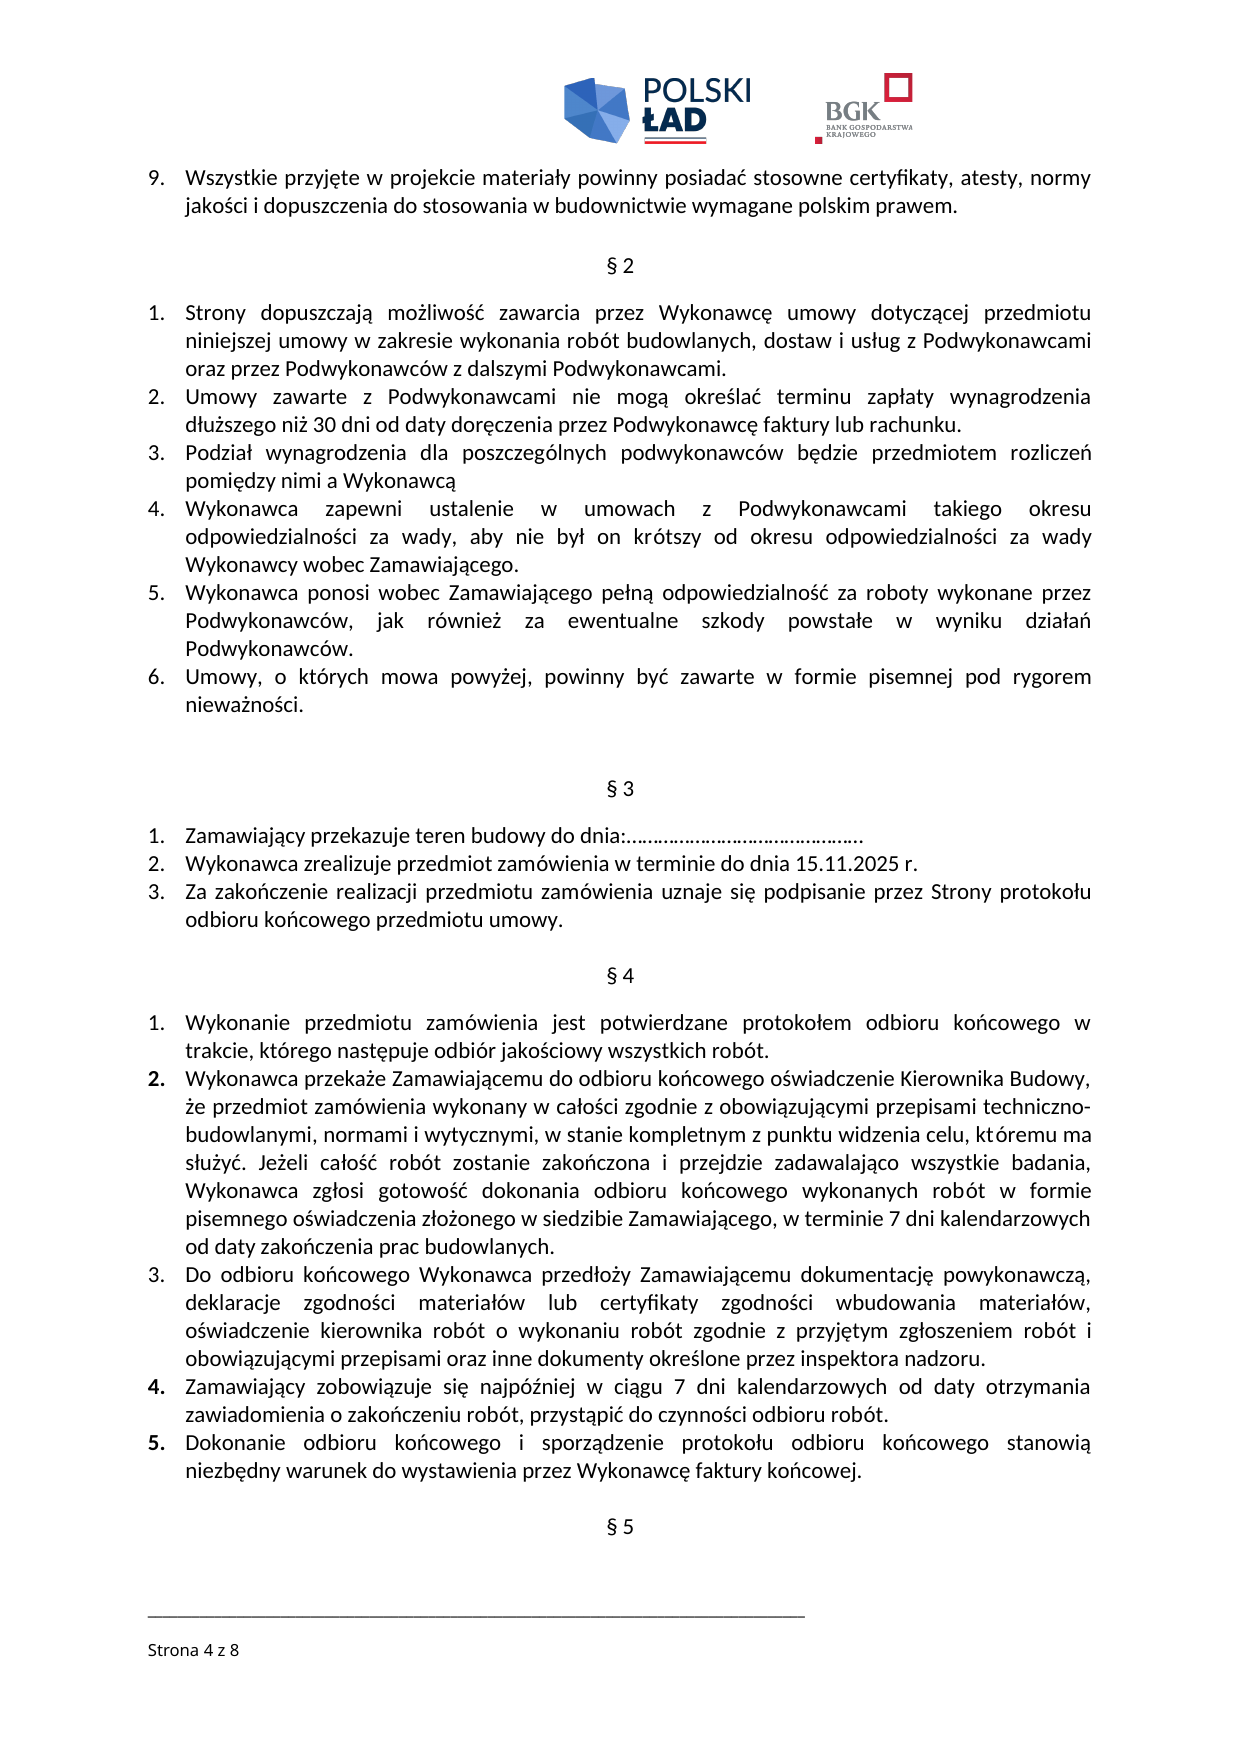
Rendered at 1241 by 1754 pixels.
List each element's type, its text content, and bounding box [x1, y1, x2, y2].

list Wykonanie przedmiotu zamówienia jest potwierdzane protokołem odbioru końcowego w trakcie, którego następuje odbiór jakościowy wszystkich robót. [148, 1008, 1092, 1064]
list Umowy, o których mowa powyżej, powinny być zawarte w formie pisemnej pod rygorem nieważności. [148, 662, 1093, 718]
list Strony dopuszczają możliwość zawarcia przez Wykonawcę umowy dotyczącej przedmiotu niniejszej umowy w zakresie wykonania robót budowlanych, dostaw i usług z Podwykonawcami oraz przez Podwykonawców z dalszymi Podwykonawcami. [148, 298, 1093, 382]
list Podział wynagrodzenia dla poszczególnych podwykonawców będzie przedmiotem rozliczeń pomiędzy nimi a Wykonawcą [148, 438, 1093, 494]
list Dokonanie odbioru końcowego i sporządzenie protokołu odbioru końcowego stanowią niezbędny warunek do wystawienia przez Wykonawcę faktury końcowej. [148, 1428, 1092, 1484]
list Zamawiający zobowiązuje się najpóźniej w ciągu 7 dni kalendarzowych od daty otrzymania zawiadomienia o zakończeniu robót, przystąpić do czynności odbioru robót. [148, 1372, 1092, 1428]
list Wykonawca zapewni ustalenie w umowach z Podwykonawcami takiego okresu odpowiedzialności za wady, aby nie był on krótszy od okresu odpowiedzialności za wady Wykonawcy wobec Zamawiającego. [148, 494, 1093, 578]
list Wykonawca zrealizuje przedmiot zamówienia w terminie do dnia 15.11.2025 r. [148, 849, 1092, 877]
picture [815, 73, 913, 144]
text § 5 [148, 1512, 1093, 1540]
list Zamawiający przekazuje teren budowy do dnia:……………………………………… [148, 821, 1092, 849]
list Wykonawca ponosi wobec Zamawiającego pełną odpowiedzialność za roboty wykonane przez Podwykonawców, jak również za ewentualne szkody powstałe w wyniku działań Podwykonawców. [148, 578, 1093, 662]
picture [564, 78, 750, 144]
list Umowy zawarte z Podwykonawcami nie mogą określać terminu zapłaty wynagrodzenia dłuższego niż 30 dni od daty doręczenia przez Podwykonawcę faktury lub rachunku. [148, 382, 1093, 438]
list Wszystkie przyjęte w projekcie materiały powinny posiadać stosowne certyfikaty, atesty, normy jakości i dopuszczenia do stosowania w budownictwie wymagane polskim prawem. [148, 163, 1093, 219]
list Za zakończenie realizacji przedmiotu zamówienia uznaje się podpisanie przez Strony protokołu odbioru końcowego przedmiotu umowy. [148, 877, 1092, 933]
list Do odbioru końcowego Wykonawca przedłoży Zamawiającemu dokumentację powykonawczą, deklaracje zgodności materiałów lub certyfikaty zgodności wbudowania materiałów, oświadczenie kierownika robót o wykonaniu robót zgodnie z przyjętym zgłoszeniem robót i obowiązującymi przepisami oraz inne dokumenty określone przez inspektora nadzoru. [148, 1260, 1092, 1372]
text § 3 [148, 774, 1093, 802]
list Wykonawca przekaże Zamawiającemu do odbioru końcowego oświadczenie Kierownika Budowy, że przedmiot zamówienia wykonany w całości zgodnie z obowiązującymi przepisami techniczno-budowlanymi, normami i wytycznymi, w stanie kompletnym z punktu widzenia celu, któremu ma służyć. Jeżeli całość robót zostanie zakończona i przejdzie zadawalająco wszystkie badania, Wykonawca zgłosi gotowość dokonania odbioru końcowego wykonanych robót w formie pisemnego oświadczenia złożonego w siedzibie Zamawiającego, w terminie 7 dni kalendarzowych od daty zakończenia prac budowlanych. [148, 1064, 1092, 1260]
text § 4 [148, 961, 1093, 989]
text § 2 [148, 251, 1093, 279]
